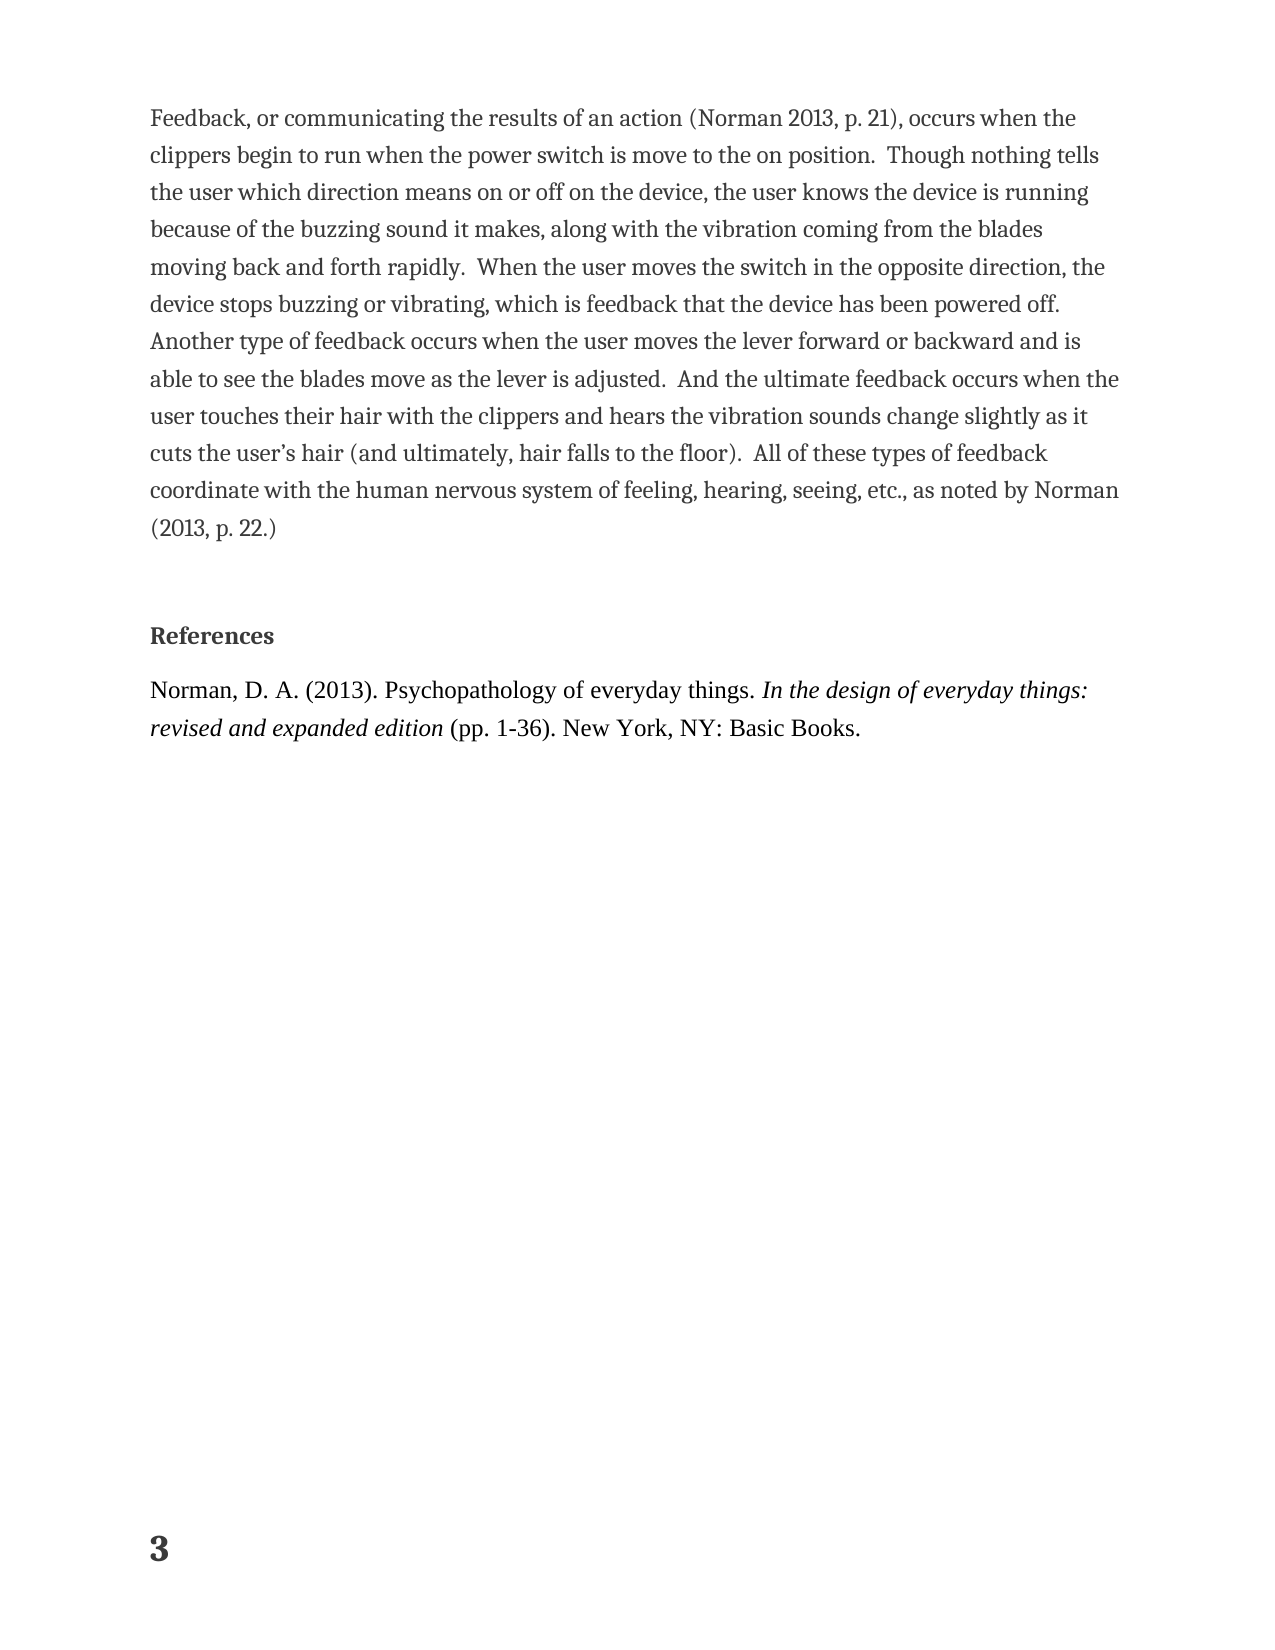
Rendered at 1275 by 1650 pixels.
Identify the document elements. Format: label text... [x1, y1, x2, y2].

text Norman, D. A. (2013). Psychopathology of everyday things. In the design of everyday things: revised and expanded edition (pp. 1-36). New York, NY: Basic Books. [150, 676, 1125, 742]
text Feedback, or communicating the results of an action (Norman 2013, p. 21), occurs when the clippers begin to run when the power switch is move to the on position. Though nothing tells the user which direction means on or off on the device, the user knows the device is running because of the buzzing sound it makes, along with the vibration coming from the blades moving back and forth rapidly. When the user moves the switch in the opposite direction, the device stops buzzing or vibrating, which is feedback that the device has been powered off. Another type of feedback occurs when the user moves the lever forward or backward and is able to see the blades move as the lever is adjusted. And the ultimate feedback occurs when the user touches their hair with the clippers and hears the vibration sounds change slightly as it cuts the user’s hair (and ultimately, hair falls to the floor). All of these types of feedback coordinate with the human nervous system of feeling, hearing, seeing, etc., as noted by Norman (2013, p. 22.) [150, 103, 1125, 542]
text References [150, 622, 1125, 650]
